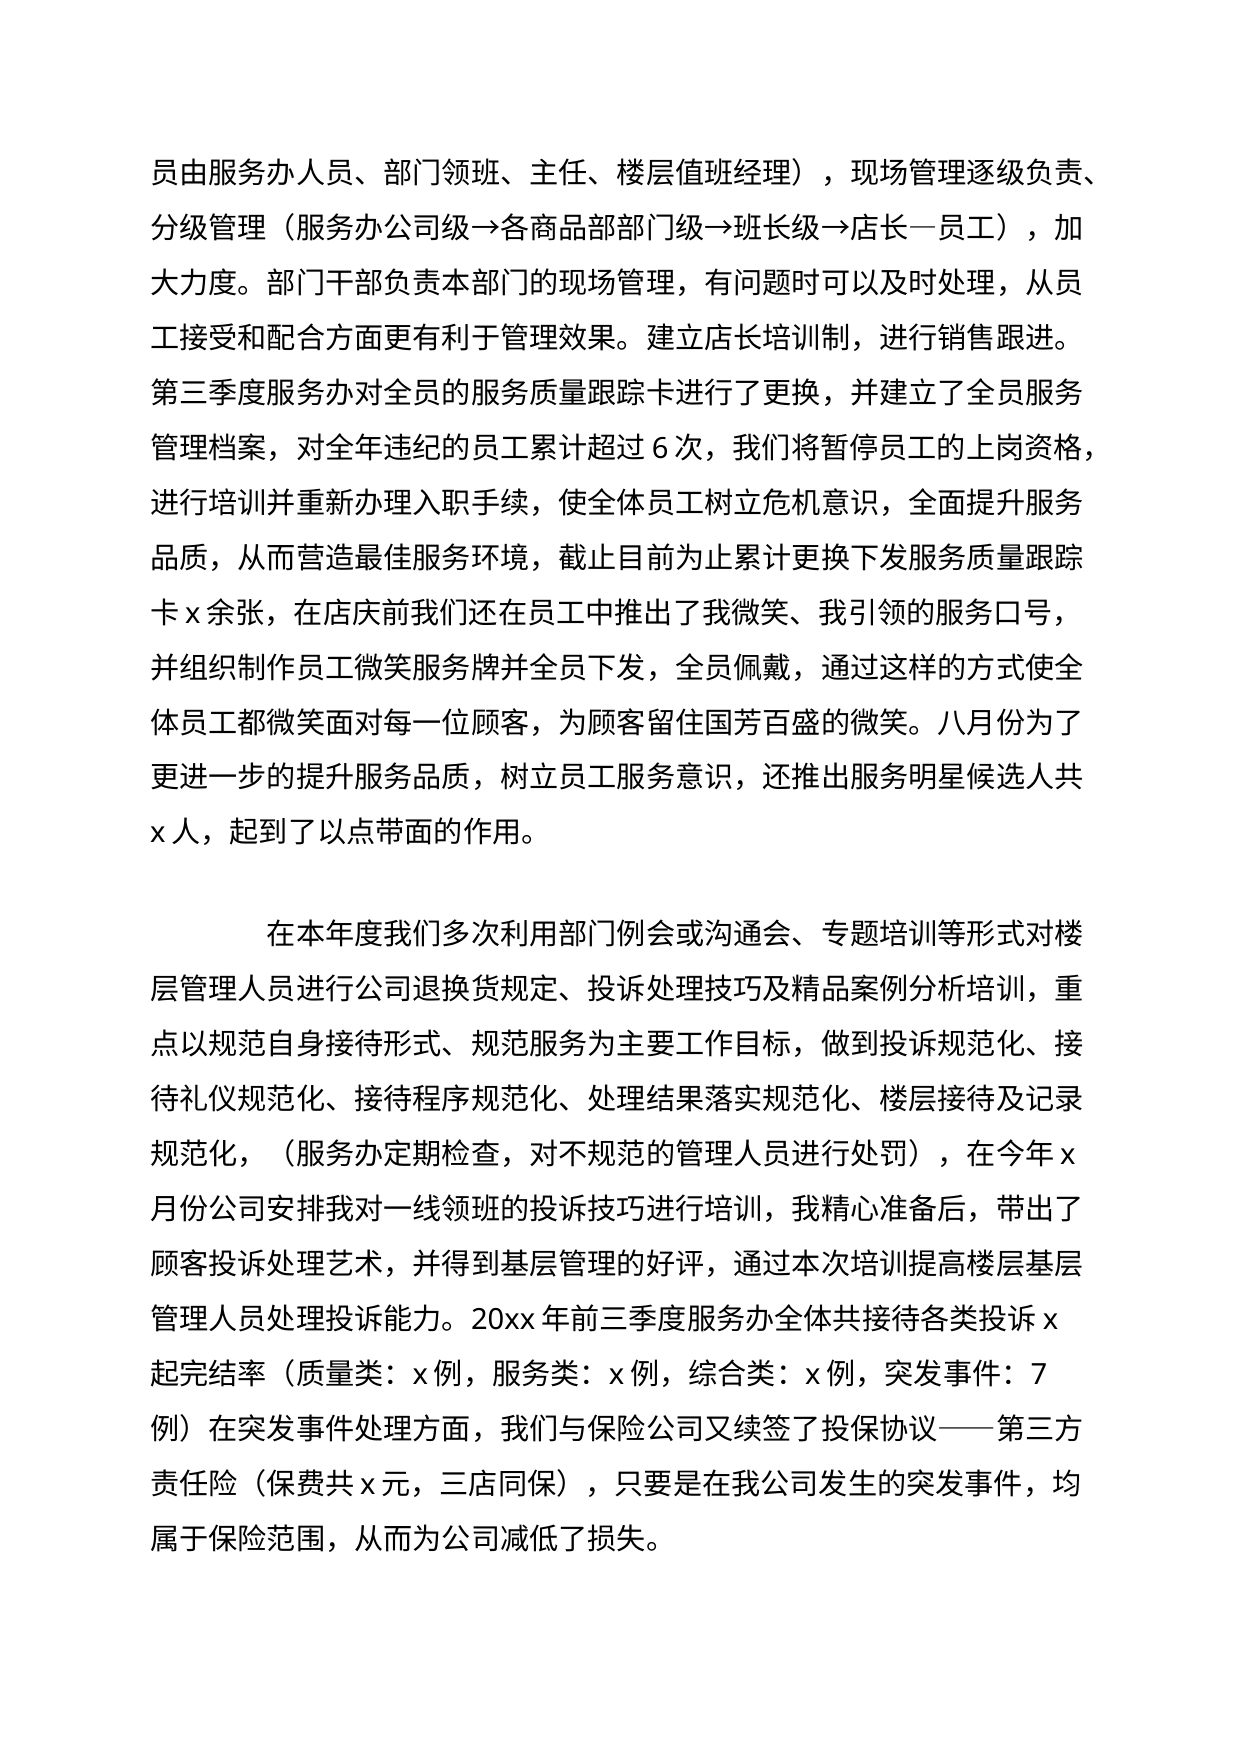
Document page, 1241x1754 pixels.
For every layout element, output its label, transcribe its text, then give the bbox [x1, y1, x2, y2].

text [150, 150, 1090, 851]
text 在本年度我们多次利用部门例会或沟通会、专题培训等形式对楼层管理人员进行公司退换货规定、投诉处理技巧及精品案例分析培训，重点以规范自身接待形式、规范服务为主要工作目标，做到投诉规范化、接待礼仪规范化、接待程序规范化、处理结果落实规范化、楼层接待及记录规范化，（服务办定期检查，对不规范的管理人员进行处罚），在今年x月份公司安排我对一线领班的投诉技巧进行培训，我精心准备后，带出了顾客投诉处理艺术，并得到基层管理的好评，通过本次培训提高楼层基层管理人员处理投诉能力。20xx年前三季度服务办全体共接待各类投诉x起完结率（质量类：x例，服务类：x例，综合类：x例，突发事件：7例）在突发事件处理方面，我们与保险公司又续签了投保协议——第三方责任险（保费共x元，三店同保），只要是在我公司发生的突发事件，均属于保险范围，从而为公司减低了损失。 [150, 911, 1090, 1557]
